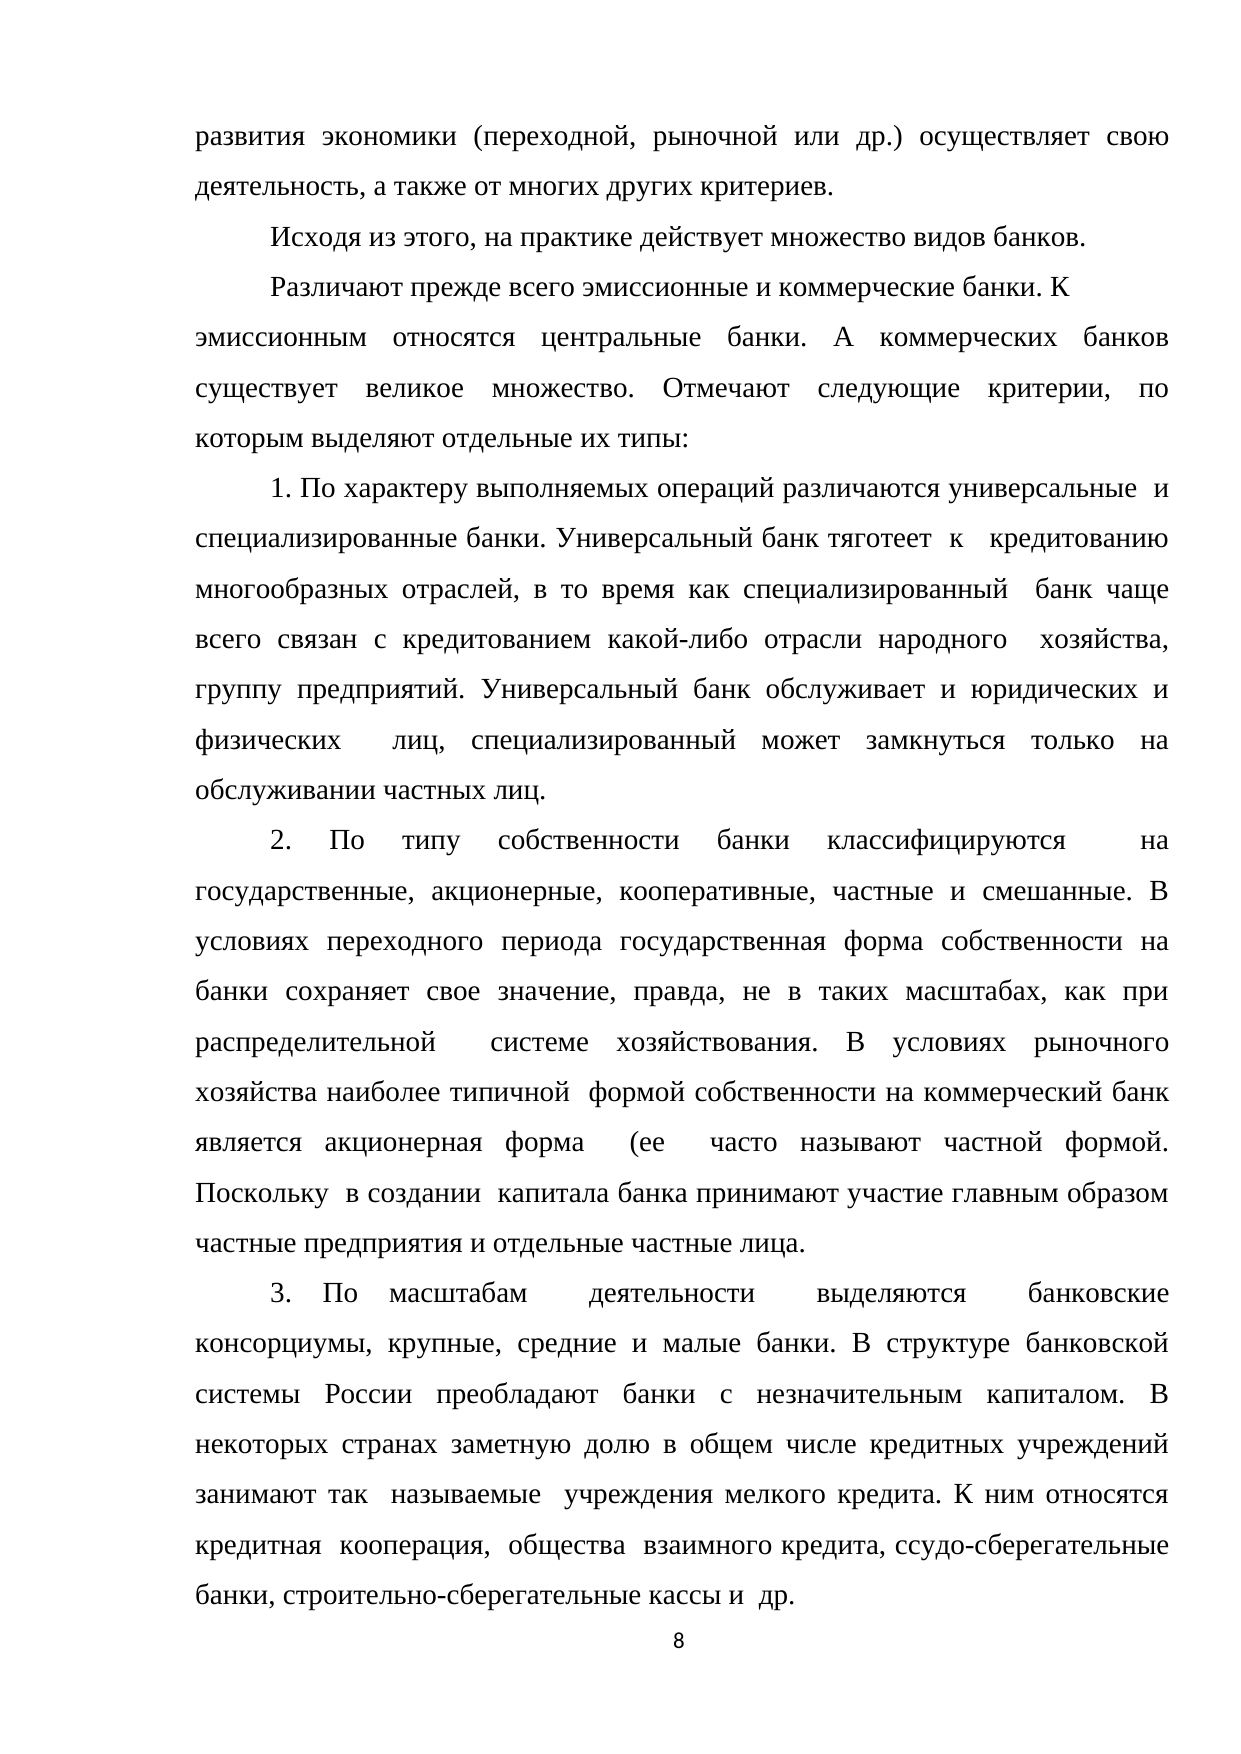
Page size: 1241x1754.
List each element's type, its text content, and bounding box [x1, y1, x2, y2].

text Исходя из этого, на практике действует множество видов банков. [195, 219, 1162, 252]
text эмиссионным относятся центральные банки. А коммерческих банков существует великое множество. Отмечают следующие критерии, по которым выделяют отдельные их типы: [195, 319, 1170, 453]
text 1. По характеру выполняемых операций различаются универсальные и специализированные банки. Универсальный банк тяготеет к кредитованию многообразных отраслей, в то время как специализированный банк чаще всего связан с кредитованием какой-либо отрасли народного хозяйства, группу предприятий. Универсальный банк обслуживает и юридических и физических лиц, специализированный может замкнуться только на обслуживании частных лиц. [195, 470, 1170, 806]
text Различают прежде всего эмиссионные и коммерческие банки. К [195, 269, 1162, 303]
text 2. По типу собственности банки классифицируются на государственные, акционерные, кооперативные, частные и смешанные. В условиях переходного периода государственная форма собственности на банки сохраняет свое значение, правда, не в таких масштабах, как при распределительной системе хозяйствования. В условиях рыночного хозяйства наиболее типичной формой собственности на коммерческий банк является акционерная форма (ее часто называют частной формой. Поскольку в создании капитала банка принимают участие главным образом частные предприятия и отдельные частные лица. [195, 822, 1170, 1258]
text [195, 118, 1170, 202]
text 3. По масштабам деятельности выделяются банковские консорциумы, крупные, средние и малые банки. В структуре банковской системы России преобладают банки с незначительным капиталом. В некоторых странах заметную долю в общем числе кредитных учреждений занимают так называемые учреждения мелкого кредита. К ним относятся кредитная кооперация, общества взаимного кредита, ссудо-сберегательные банки, строительно-сберегательные кассы и др. [195, 1275, 1170, 1611]
